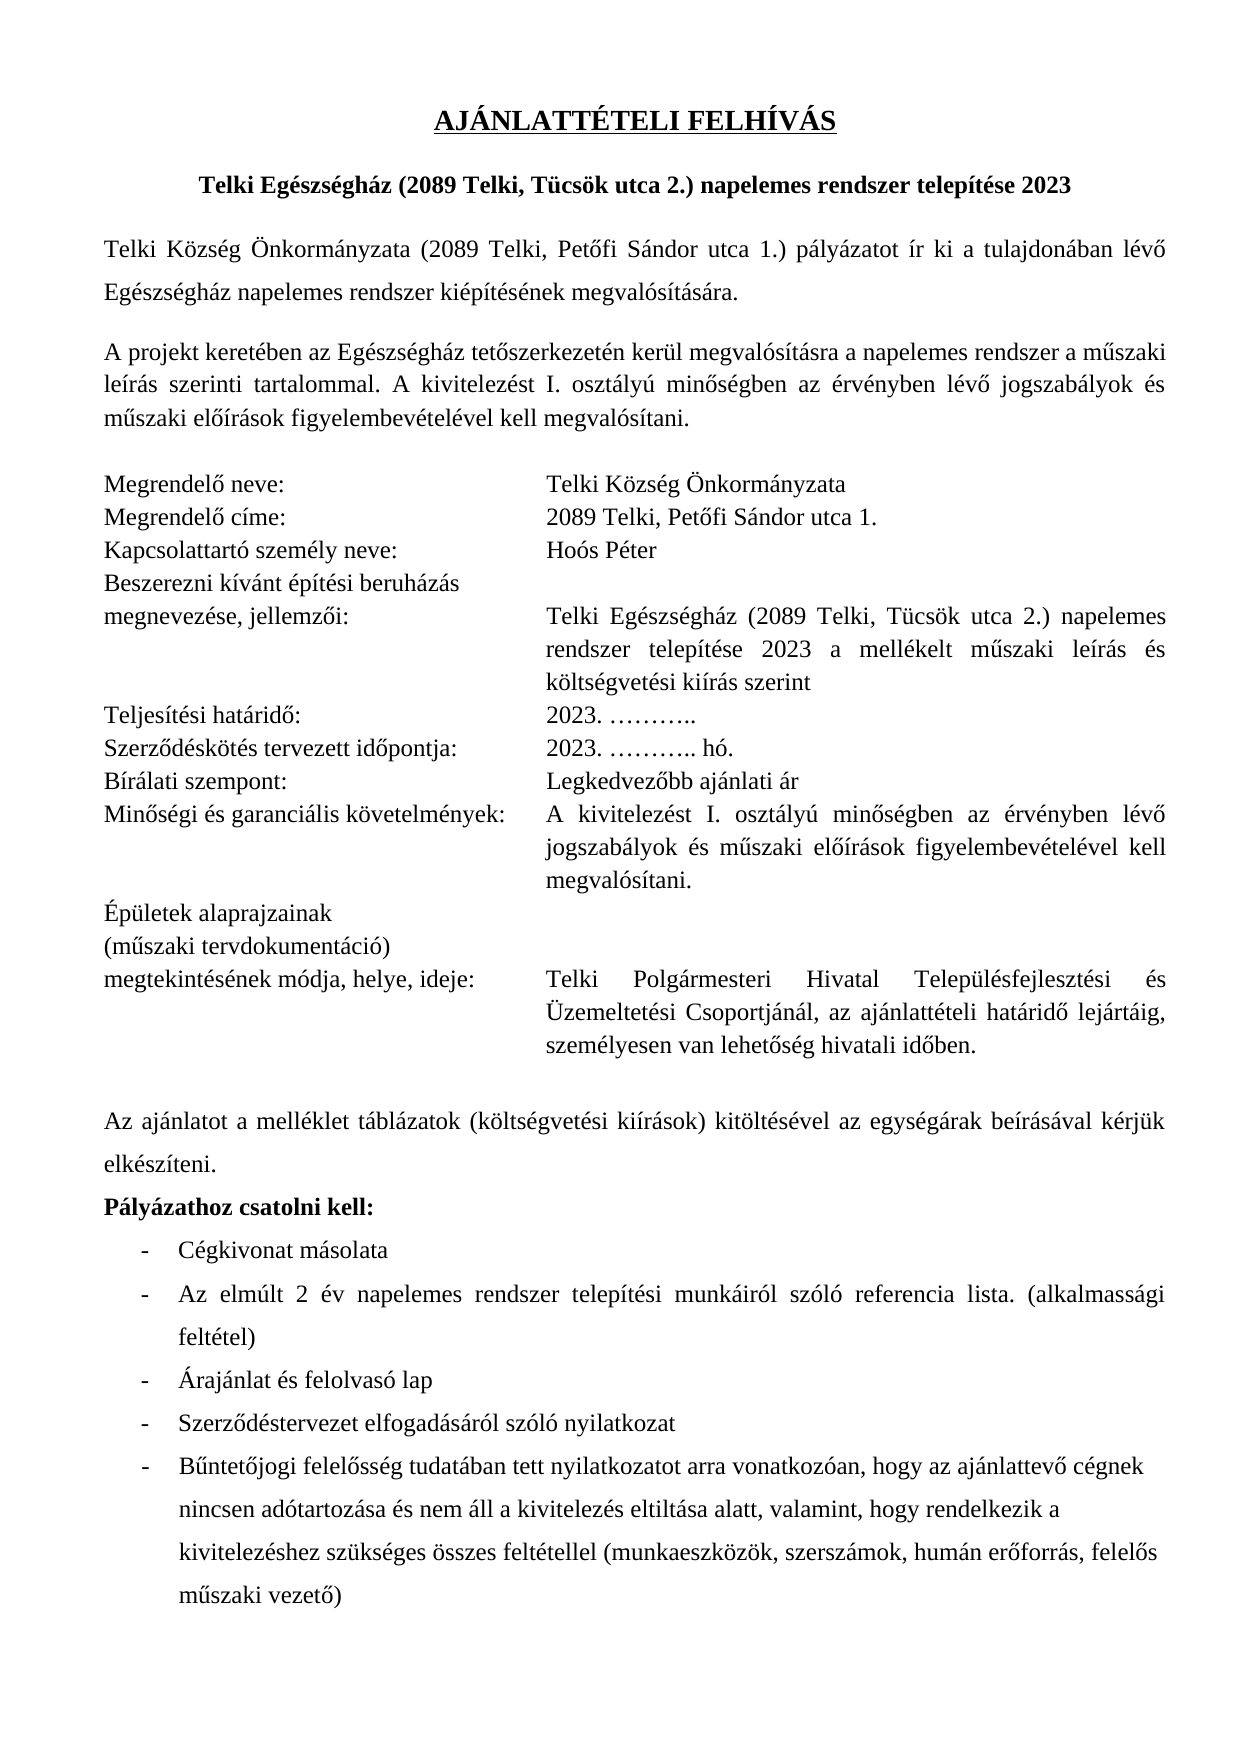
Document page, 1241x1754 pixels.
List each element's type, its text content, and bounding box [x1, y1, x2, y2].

list Az elmúlt 2 év napelemes rendszer telepítési munkáiról szóló referencia lista. (alkalmassági feltétel) [141, 1279, 1167, 1351]
text Beszerezni kívánt építési beruházás [103, 568, 1167, 596]
list Cégkivonat másolata [141, 1236, 1167, 1264]
text Teljesítési határidő: 2023. ……….. [103, 700, 1167, 728]
text Bírálati szempont: Legkedvezőbb ajánlati ár [103, 766, 1167, 794]
text Szerződéskötés tervezett időpontja: 2023. ……….. hó. [103, 733, 1167, 762]
text Kapcsolattartó személy neve: Hoós Péter [103, 535, 1167, 563]
text Megrendelő neve: Telki Község Önkormányzata [103, 469, 1167, 497]
text A projekt keretében az Egészségház tetőszerkezetén kerül megvalósításra a napelemes rendszer a műszaki leírás szerinti tartalommal. A kivitelezést I. osztályú minőségben az érvényben lévő jogszabályok és műszaki előírások figyelembevételével kell megvalósítani. [103, 337, 1167, 431]
text megtekintésének módja, helye, ideje: Telki Polgármesteri Hivatal Településfejlesztési és Üzemeltetési Csoportjánál, az ajánlattételi határidő lejártáig, személyesen van lehetőség hivatali időben. [103, 964, 1167, 1059]
text Az ajánlatot a melléklet táblázatok (költségvetési kiírások) kitöltésével az egységárak beírásával kérjük elkészíteni. [103, 1106, 1167, 1178]
text Telki Község Önkormányzata (2089 Telki, Petőfi Sándor utca 1.) pályázatot ír ki a tulajdonában lévő Egészségház napelemes rendszer kiépítésének megvalósítására. [103, 234, 1167, 306]
text Pályázathoz csatolni kell: [103, 1192, 1167, 1221]
list Bűntetőjogi felelősség tudatában tett nyilatkozatot arra vonatkozóan, hogy az ajánlattevő cégnek nincsen adótartozása és nem áll a kivitelezés eltiltása alatt, valamint, hogy rendelkezik a kivitelezéshez szükséges összes feltétellel (munkaeszközök, szerszámok, humán erőforrás, felelős műszaki vezető) [141, 1451, 1167, 1609]
text megnevezése, jellemzői: Telki Egészségház (2089 Telki, Tücsök utca 2.) napelemes rendszer telepítése 2023 a mellékelt műszaki leírás és költségvetési kiírás szerint [103, 601, 1167, 696]
text Megrendelő címe: 2089 Telki, Petőfi Sándor utca 1. [103, 502, 1167, 530]
list Árajánlat és felolvasó lap [141, 1365, 1167, 1394]
text Telki Egészségház (2089 Telki, Tücsök utca 2.) napelemes rendszer telepítése 2023 [103, 170, 1167, 199]
text Minőségi és garanciális követelmények: A kivitelezést I. osztályú minőségben az érvényben lévő jogszabályok és műszaki előírások figyelembevételével kell megvalósítani. [103, 799, 1167, 894]
text (műszaki tervdokumentáció) [103, 931, 1167, 960]
text Épületek alaprajzainak [103, 898, 1167, 927]
list Szerződéstervezet elfogadásáról szóló nyilatkozat [141, 1408, 1167, 1437]
text AJÁNLATTÉTELI FELHÍVÁS [103, 103, 1167, 137]
